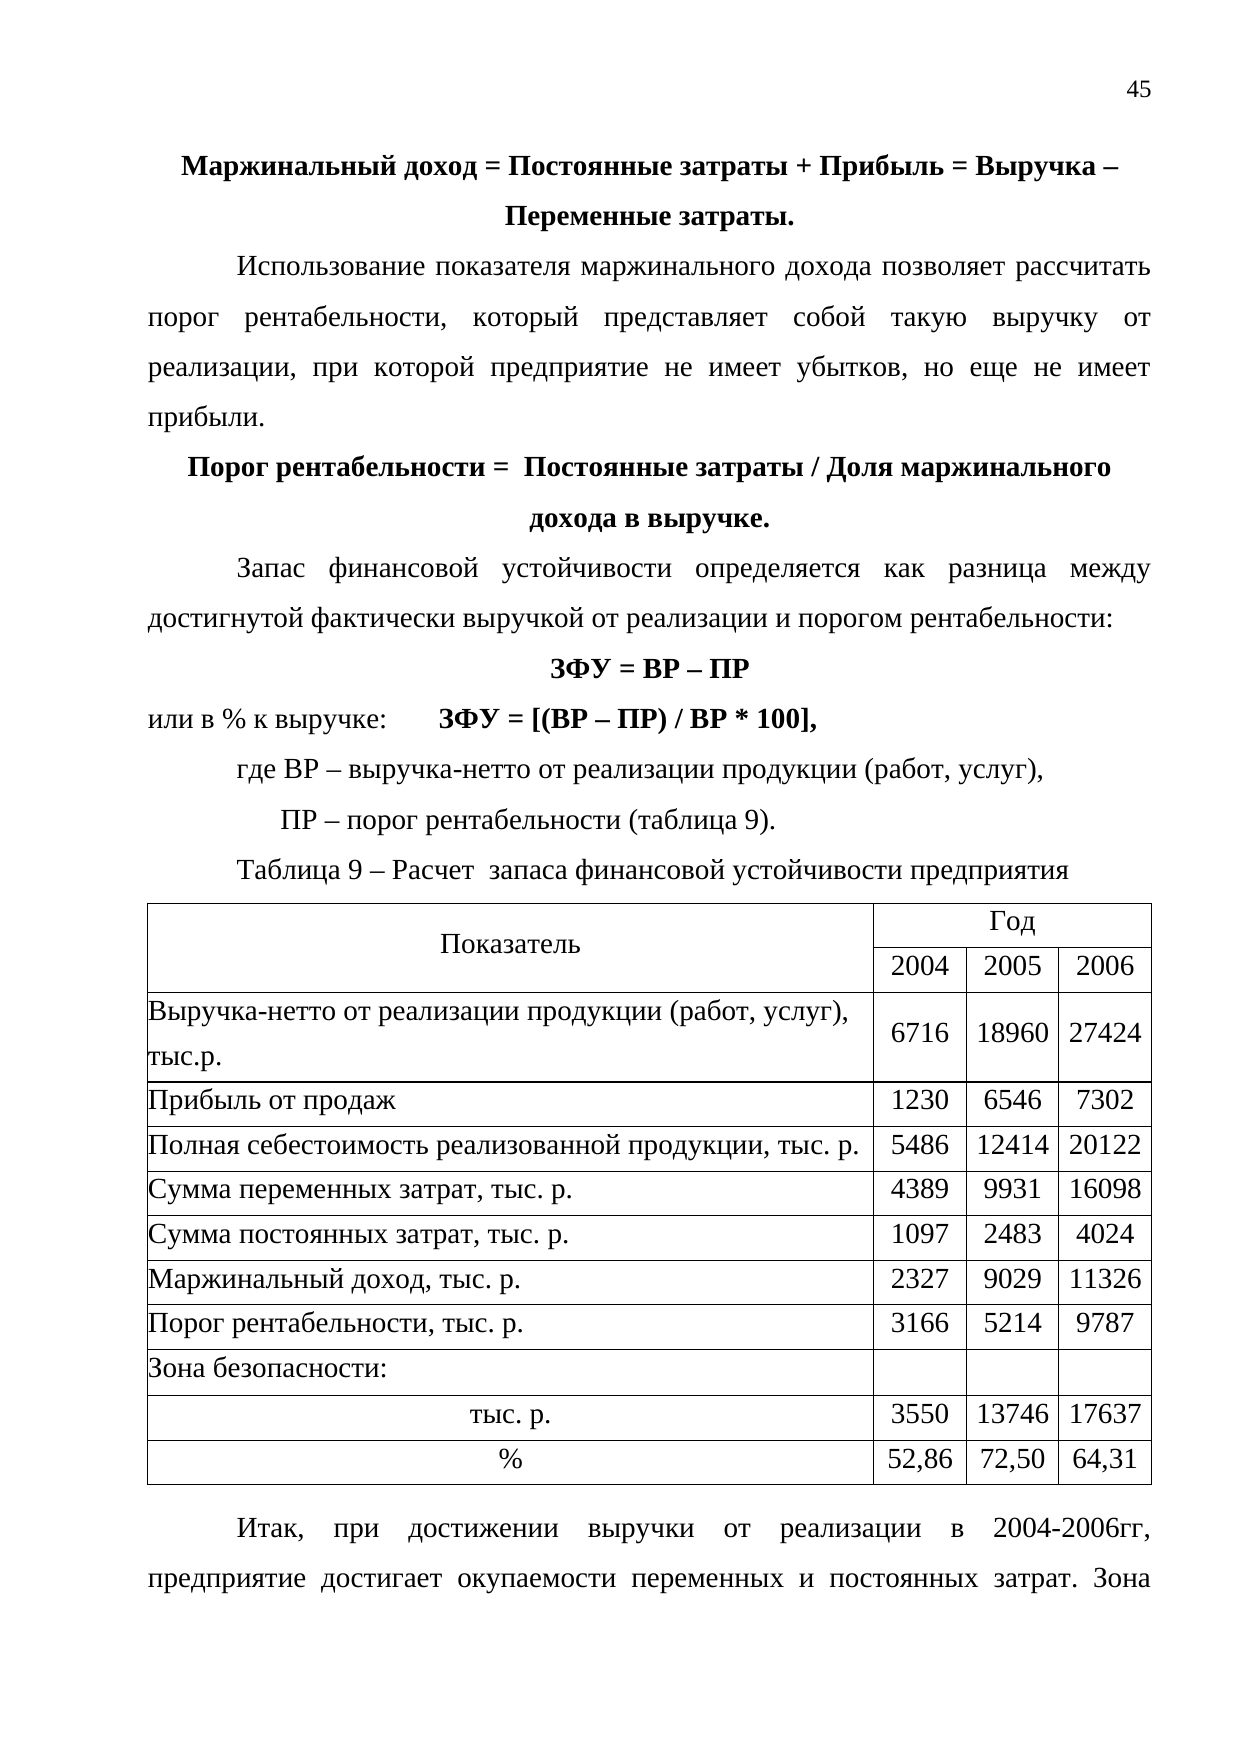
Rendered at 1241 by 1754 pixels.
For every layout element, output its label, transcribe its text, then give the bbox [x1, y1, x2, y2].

text Запас финансовой устойчивости определяется как разница между достигнутой фактически выручкой от реализации и порогом рентабельности: [148, 550, 1152, 634]
table_cell 5486 [874, 1127, 966, 1171]
table_cell 72,50 [967, 1441, 1058, 1484]
table_cell Прибыль от продаж [148, 1083, 873, 1126]
table_cell 6716 [874, 993, 966, 1081]
table_cell Сумма постоянных затрат, тыс. р. [148, 1216, 873, 1260]
table_cell 9029 [967, 1261, 1058, 1304]
table_cell Маржинальный доход, тыс. р. [148, 1261, 873, 1304]
table_cell 16098 [1059, 1172, 1151, 1215]
table_cell 4024 [1059, 1216, 1151, 1260]
table_cell 11326 [1059, 1261, 1151, 1304]
table_cell 9931 [967, 1172, 1058, 1215]
table_cell 1097 [874, 1216, 966, 1260]
table_cell Порог рентабельности, тыс. р. [148, 1305, 873, 1349]
table_cell Сумма переменных затрат, тыс. р. [148, 1172, 873, 1215]
table_cell 4389 [874, 1172, 966, 1215]
table_cell 13746 [967, 1396, 1058, 1440]
text Порог рентабельности = Постоянные затраты / Доля маржинального дохода в выручке. [148, 449, 1152, 533]
table_header Показатель [148, 904, 873, 992]
text ЗФУ = ВР – ПР [148, 651, 1152, 684]
table_cell 6546 [967, 1083, 1058, 1126]
table_cell Зона безопасности: [148, 1350, 873, 1395]
text Маржинальный доход = Постоянные затраты + Прибыль = Выручка – Переменные затраты. [148, 148, 1152, 232]
table_cell % [148, 1441, 873, 1484]
table_cell 2005 [967, 948, 1058, 992]
text или в % к выручке: ЗФУ = [(ВР – ПР) / ВР * 100], [148, 701, 1152, 735]
text Использование показателя маржинального дохода позволяет рассчитать порог рентабельности, который представляет собой такую выручку от реализации, при которой предприятие не имеет убытков, но еще не имеет прибыли. [148, 248, 1152, 433]
table_cell 2006 [1059, 948, 1151, 992]
table_cell 64,31 [1059, 1441, 1151, 1484]
table_cell 7302 [1059, 1083, 1151, 1126]
table_header Год [874, 904, 1151, 947]
table_cell 27424 [1059, 993, 1151, 1081]
table_cell 12414 [967, 1127, 1058, 1171]
table_cell 9787 [1059, 1305, 1151, 1349]
table_cell 18960 [967, 993, 1058, 1081]
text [148, 1510, 1152, 1594]
table_cell 52,86 [874, 1441, 966, 1484]
text ПР – порог рентабельности (таблица 9). [148, 802, 1152, 835]
table_cell 2327 [874, 1261, 966, 1304]
table_cell 2004 [874, 948, 966, 992]
table_cell 3166 [874, 1305, 966, 1349]
table_cell 1230 [874, 1083, 966, 1126]
table_cell 2483 [967, 1216, 1058, 1260]
text Таблица 9 – Расчет запаса финансовой устойчивости предприятия [148, 852, 1152, 886]
table_cell [874, 1350, 966, 1395]
table_cell [1059, 1350, 1151, 1395]
table_cell 20122 [1059, 1127, 1151, 1171]
table_cell 17637 [1059, 1396, 1151, 1440]
table_cell Полная себестоимость реализованной продукции, тыс. р. [148, 1127, 873, 1171]
table_cell [967, 1350, 1058, 1395]
table_cell тыс. р. [148, 1396, 873, 1440]
text где ВР – выручка-нетто от реализации продукции (работ, услуг), [148, 751, 1152, 785]
table_cell 5214 [967, 1305, 1058, 1349]
table_cell Выручка-нетто от реализации продукции (работ, услуг), тыс.р. [148, 993, 873, 1081]
table_cell 3550 [874, 1396, 966, 1440]
